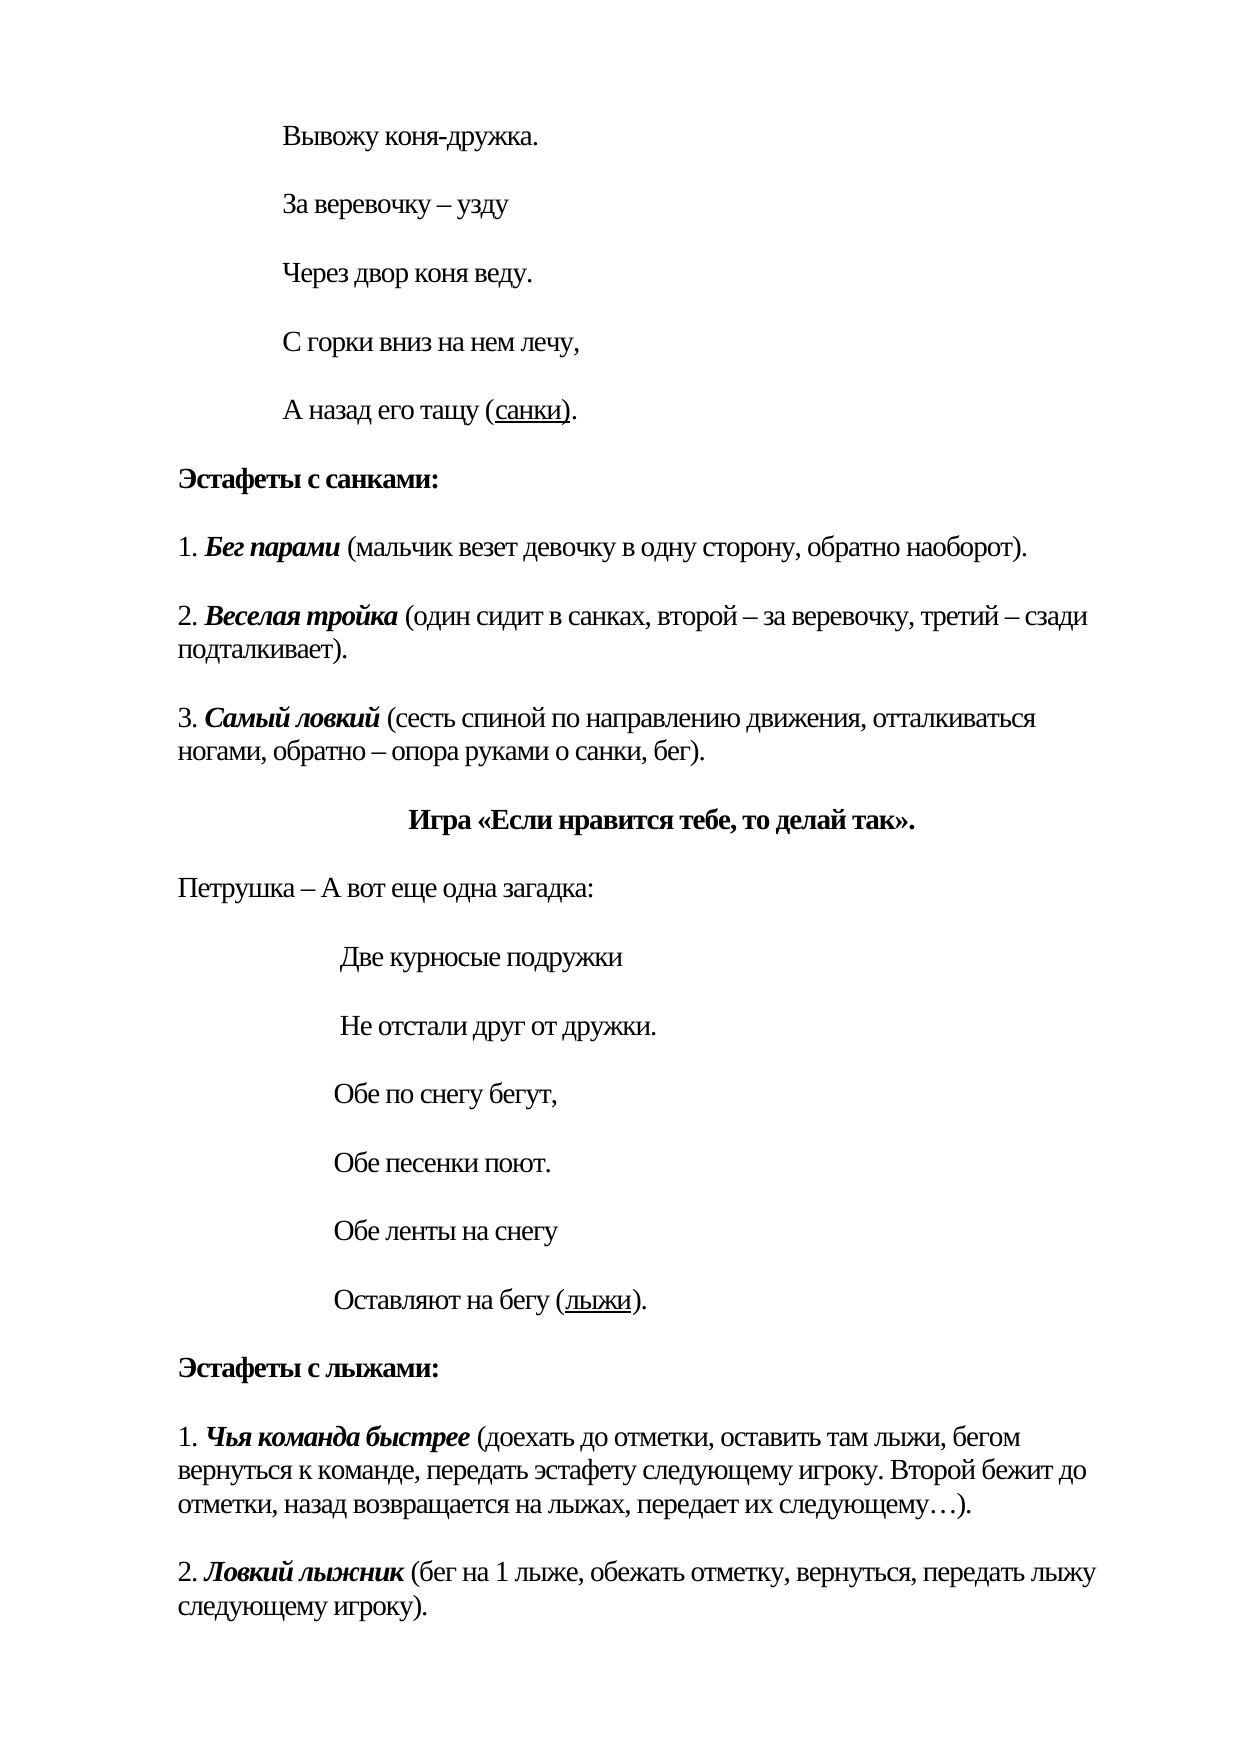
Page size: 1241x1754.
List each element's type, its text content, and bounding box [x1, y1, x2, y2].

text Оставляют на бегу (лыжи). [177, 1282, 1118, 1315]
text Игра «Если нравится тебе, то делай так». [177, 802, 1118, 836]
text Петрушка – А вот еще одна загадка: [177, 871, 1118, 904]
text Не отстали друг от дружки. [177, 1008, 1118, 1041]
text А назад его тащу (санки). [177, 392, 1118, 426]
text Обе по снегу бегут, [177, 1076, 1118, 1110]
text С горки вниз на нем лечу, [177, 324, 1118, 357]
text За веревочку – узду [177, 187, 1118, 220]
text Обе ленты на снегу [177, 1213, 1118, 1247]
text Эстафеты с лыжами: [177, 1350, 1118, 1384]
text Обе песенки поют. [177, 1145, 1118, 1178]
text Вывожу коня-дружка. [177, 118, 1118, 152]
text 1. Чья команда быстрее (доехать до отметки, оставить там лыжи, бегом вернуться к команде, передать эстафету следующему игроку. Второй бежит до отметки, назад возвращается на лыжах, передает их следующему…). [177, 1419, 1118, 1519]
text 2. Ловкий лыжник (бег на 1 лыже, обежать отметку, вернуться, передать лыжу следующему игроку). [177, 1554, 1118, 1622]
text Через двор коня веду. [177, 255, 1118, 289]
text 1. Бег парами (мальчик везет девочку в одну сторону, обратно наоборот). [177, 529, 1118, 563]
text 2. Веселая тройка (один сидит в санках, второй – за веревочку, третий – сзади подталкивает). [177, 598, 1118, 665]
text Эстафеты с санками: [177, 461, 1118, 494]
text Две курносые подружки [177, 939, 1118, 973]
text 3. Самый ловкий (сесть спиной по направлению движения, отталкиваться ногами, обратно – опора руками о санки, бег). [177, 700, 1118, 767]
